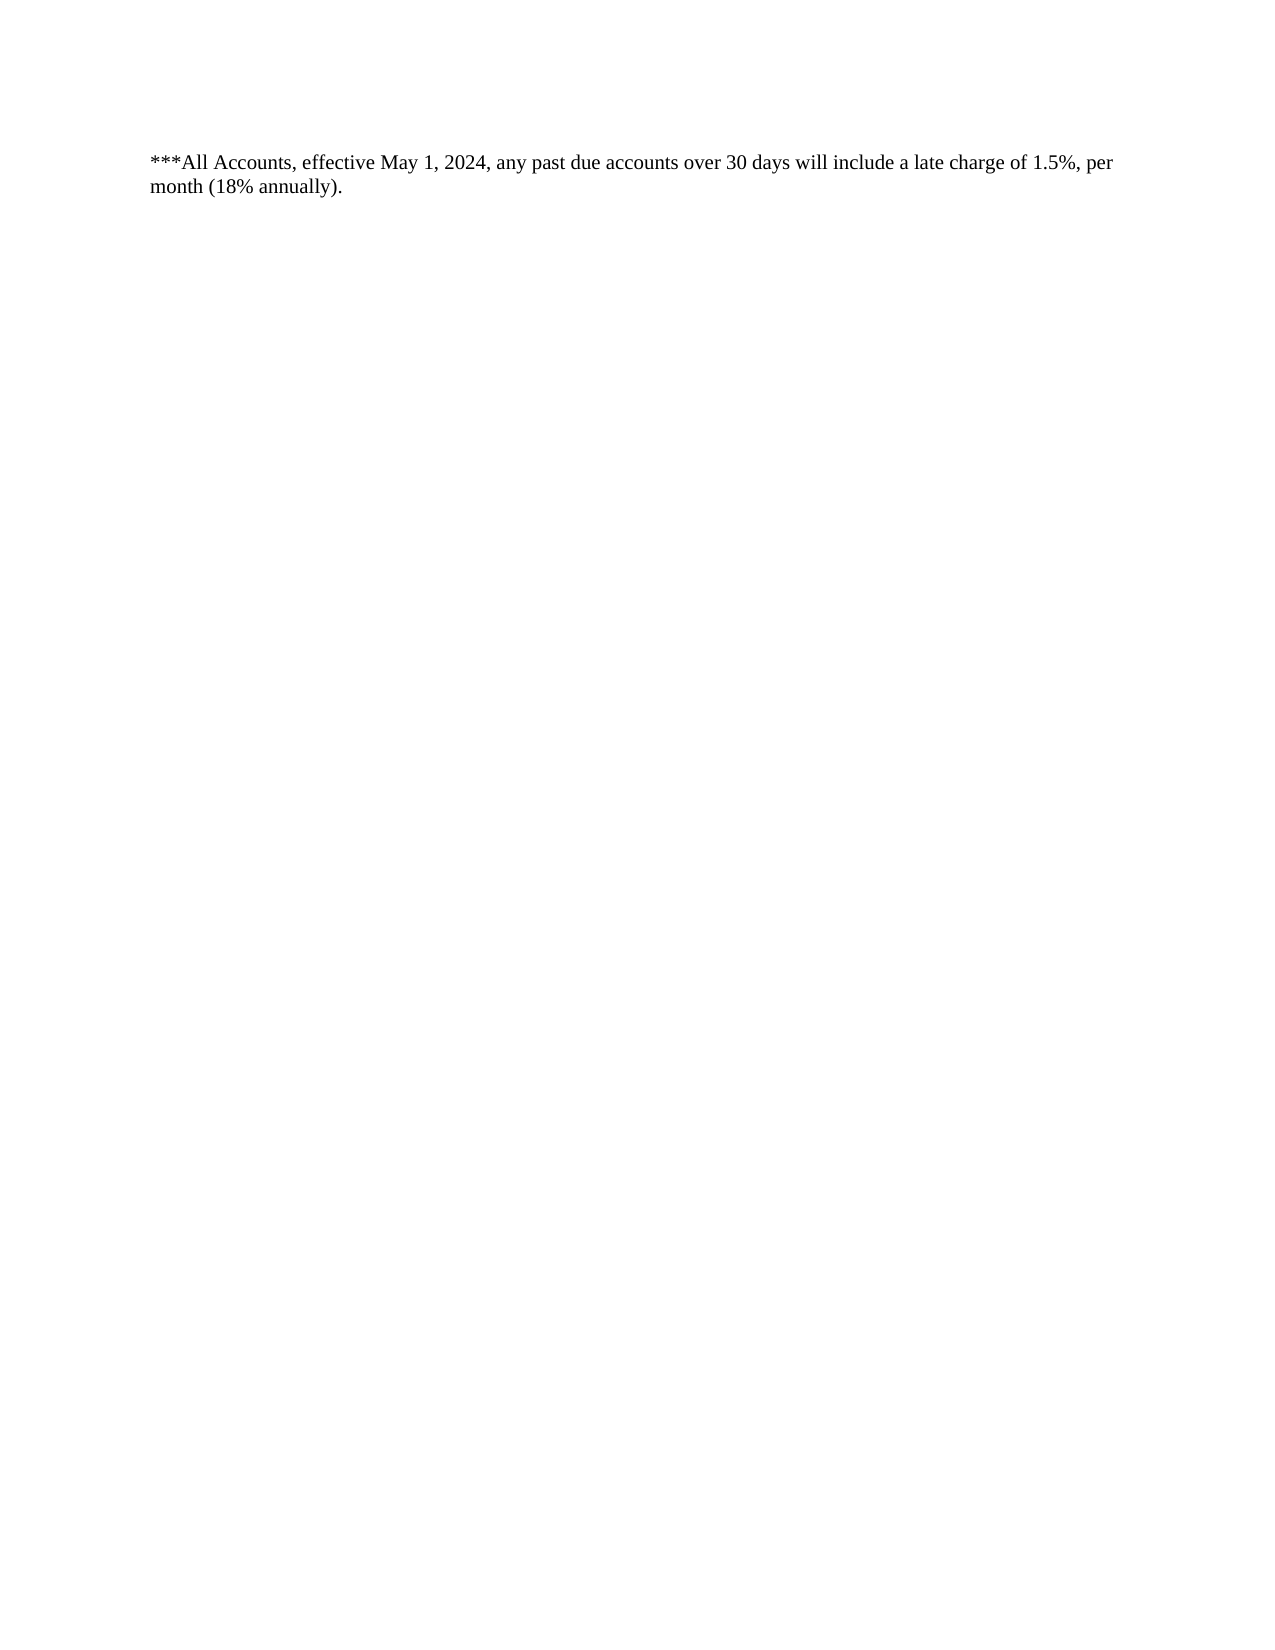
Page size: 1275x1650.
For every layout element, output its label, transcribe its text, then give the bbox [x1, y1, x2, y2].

text ***All Accounts, effective May 1, 2024, any past due accounts over 30 days will include a late charge of 1.5%, per month (18% annually). [150, 150, 1125, 198]
